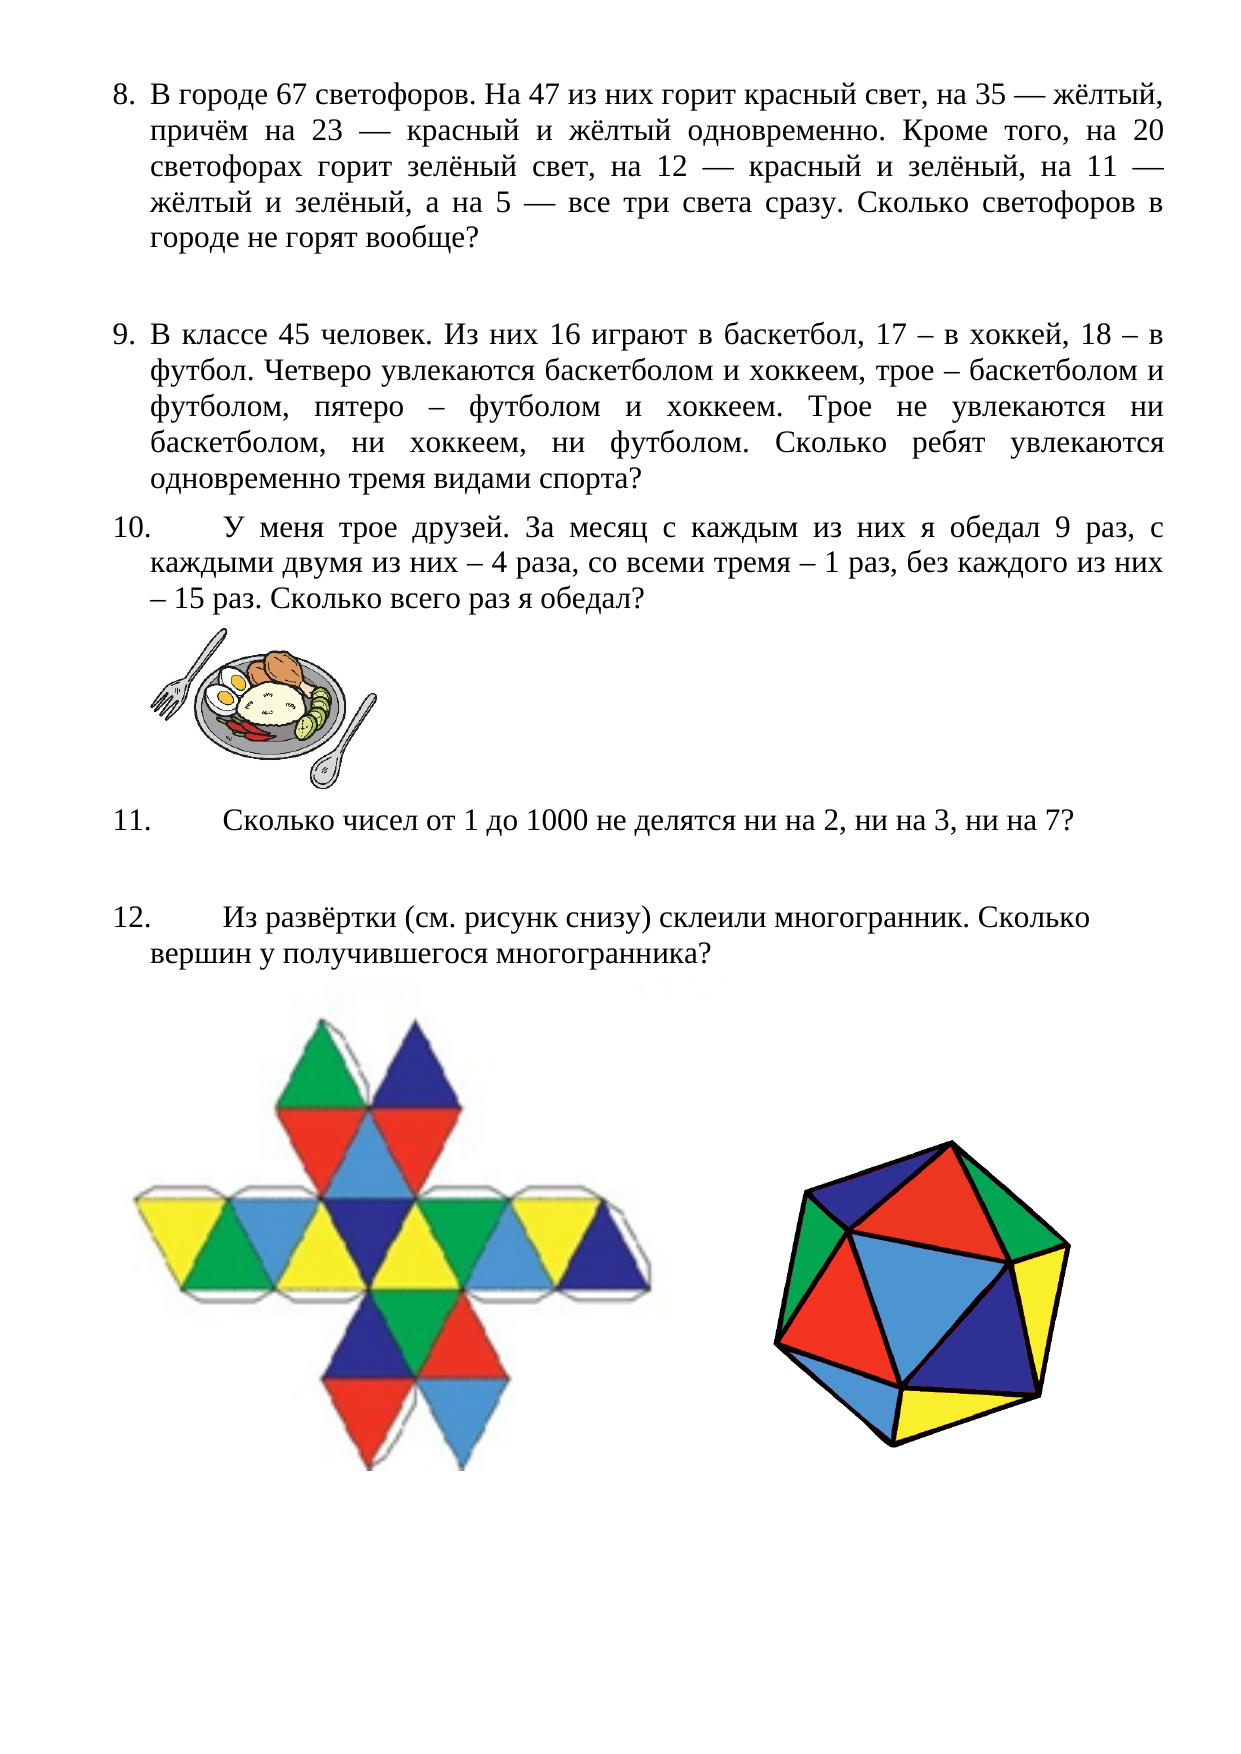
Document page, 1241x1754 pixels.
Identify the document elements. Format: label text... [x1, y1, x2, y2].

picture [104, 982, 1093, 1471]
list В городе 67 светофоров. На 47 из них горит красный свет, на 35 — жёлтый, причём на 23 — красный и жёлтый одновременно. Кроме того, на 20 светофорах горит зелёный свет, на 12 — красный и зелёный, на 11 — жёлтый и зелёный, а на 5 — все три света сразу. Сколько светофоров в городе не горят вообще? [112, 75, 1165, 255]
list В классе 45 человек. Из них 16 играют в баскетбол, 17 – в хоккей, 18 – в футбол. Четверо увлекаются баскетболом и хоккеем, трое – баскетболом и футболом, пятеро – футболом и хоккеем. Трое не увлекаются ни баскетболом, ни хоккеем, ни футболом. Сколько ребят увлекаются одновременно тремя видами спорта? [112, 316, 1165, 495]
list У меня трое друзей. За месяц с каждым из них я обедал 9 раз, с каждыми двумя из них – 4 раза, со всеми тремя – 1 раз, без каждого из них – 15 раз. Сколько всего раз я обедал? [112, 508, 1165, 616]
list Сколько чисел от 1 до 1000 не делятся ни на 2, ни на 3, ни на 7? [112, 801, 1165, 837]
picture [150, 628, 377, 789]
list Из развёртки (см. рисунк снизу) склеили многогранник. Сколько вершин у получившегося многогранника? [112, 898, 1165, 970]
